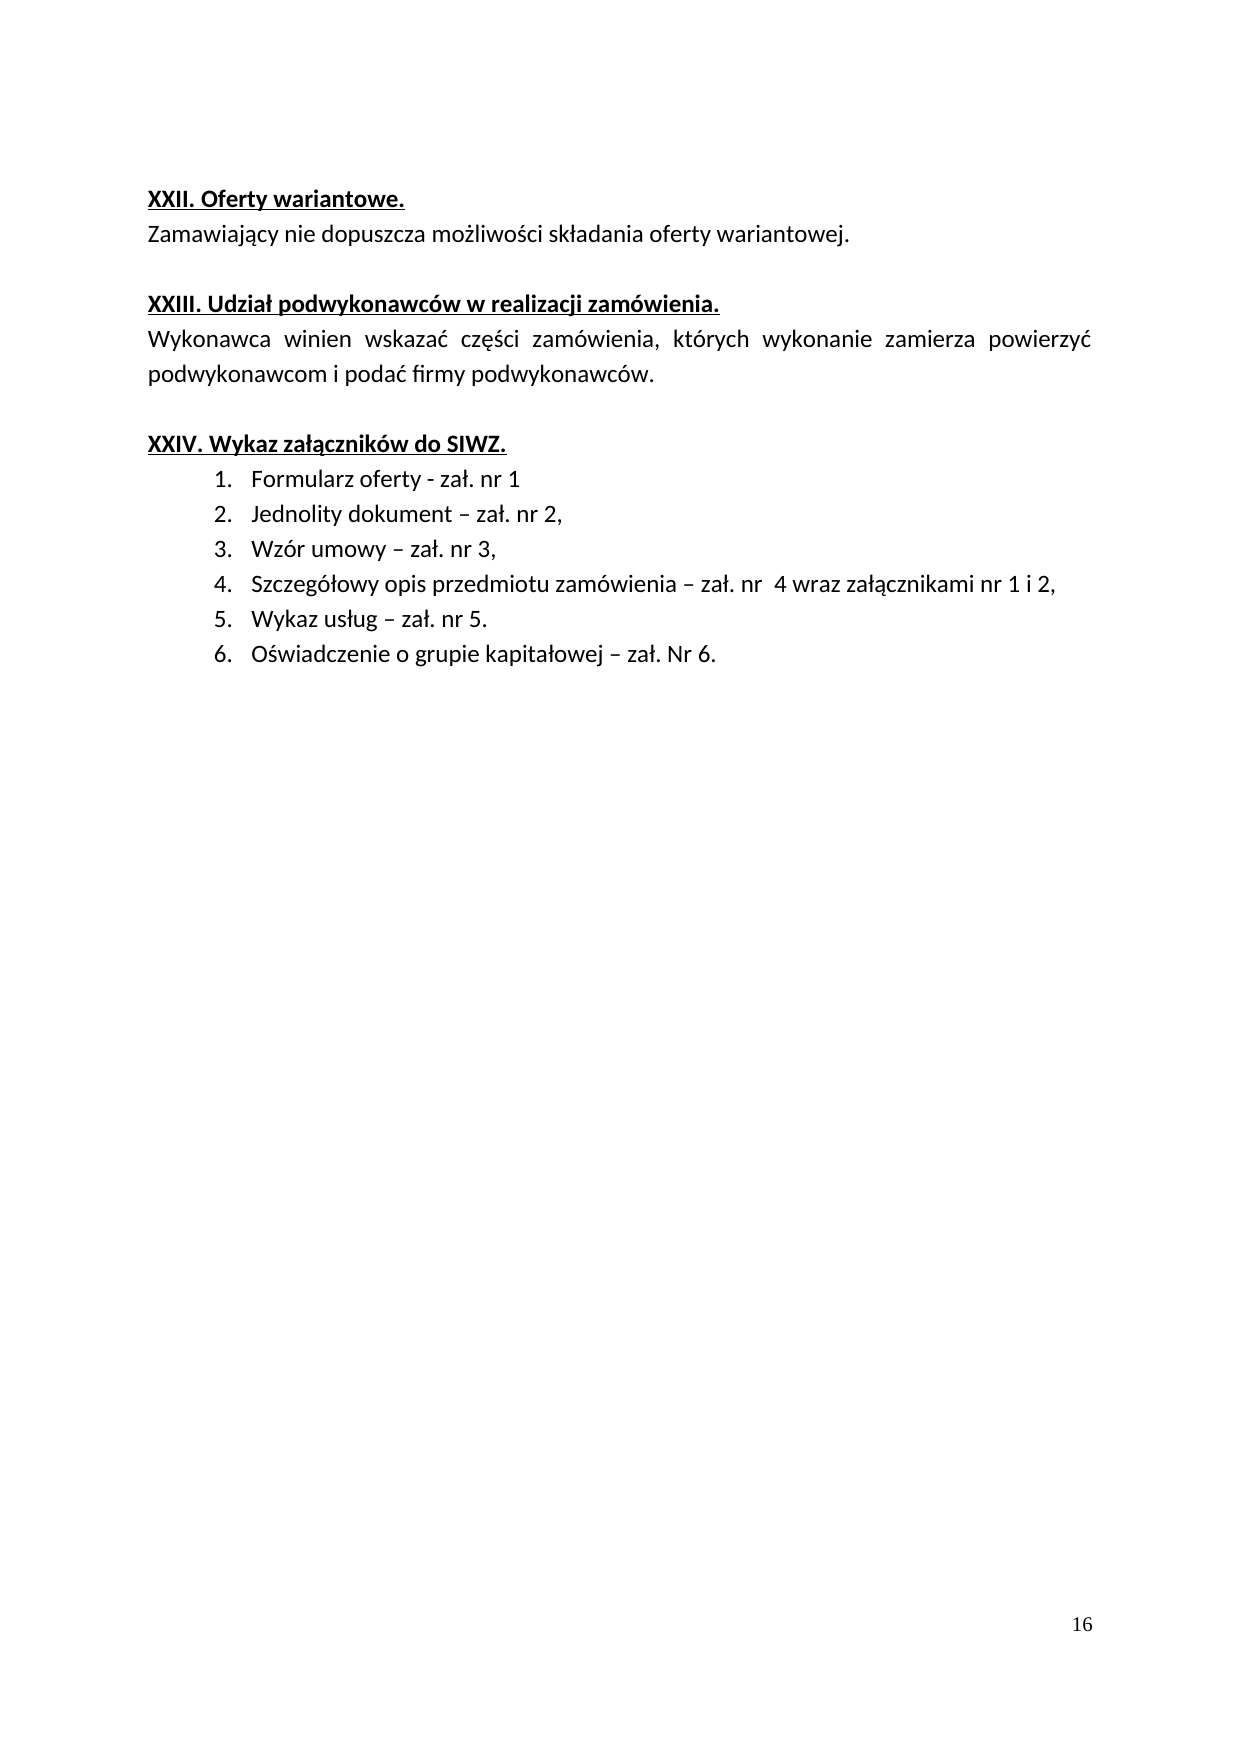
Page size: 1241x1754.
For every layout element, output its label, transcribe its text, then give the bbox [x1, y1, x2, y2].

text Zamawiający nie dopuszcza możliwości składania oferty wariantowej. [148, 218, 1092, 248]
list Wykaz usług – zał. nr 5. [214, 603, 1092, 633]
list Wzór umowy – zał. nr 3, [214, 533, 1092, 563]
text Wykonawca winien wskazać części zamówienia, których wykonanie zamierza powierzyć podwykonawcom i podać firmy podwykonawców. [148, 323, 1092, 388]
list Oświadczenie o grupie kapitałowej – zał. Nr 6. [214, 638, 1092, 668]
subtitle XXIII. Udział podwykonawców w realizacji zamówienia. [148, 288, 1092, 318]
subtitle XXIV. Wykaz załączników do SIWZ. [148, 428, 1092, 458]
subtitle XXII. Oferty wariantowe. [148, 183, 1092, 213]
list Szczegółowy opis przedmiotu zamówienia – zał. nr 4 wraz załącznikami nr 1 i 2, [214, 568, 1092, 598]
list Jednolity dokument – zał. nr 2, [214, 498, 1092, 528]
list Formularz oferty - zał. nr 1 [214, 463, 1092, 493]
